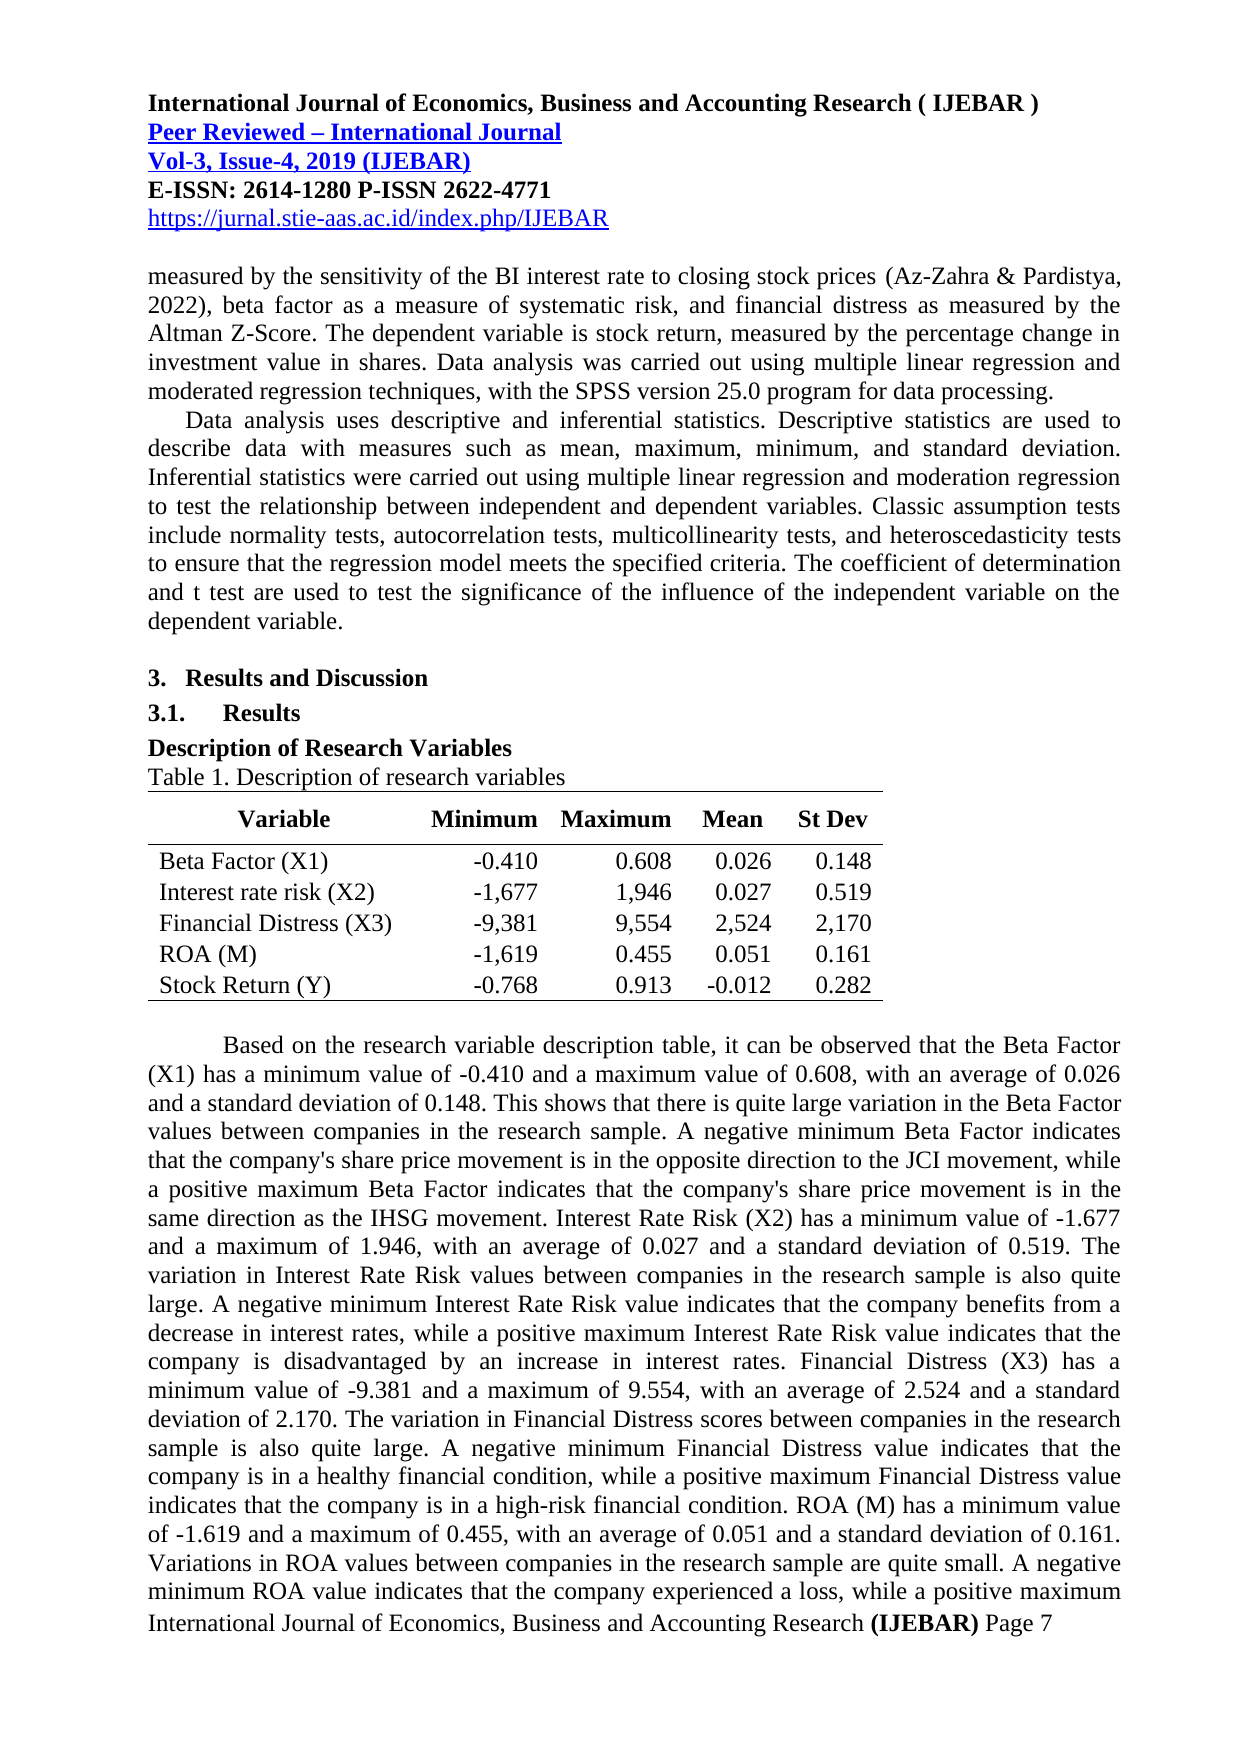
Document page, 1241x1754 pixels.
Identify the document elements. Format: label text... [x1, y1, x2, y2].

table_header Maximum [549, 792, 683, 844]
table_cell 0.519 [783, 875, 883, 907]
table_header Mean [683, 792, 783, 844]
table_cell 0.148 [783, 845, 883, 875]
table_cell 0.282 [783, 969, 883, 1000]
table_cell ROA (M) [148, 938, 419, 969]
table_cell 0.027 [683, 875, 783, 907]
table_cell 9,554 [549, 907, 683, 938]
table_header Minimum [420, 792, 549, 844]
table_cell 0.455 [549, 938, 683, 969]
subtitle Results and Discussion [148, 663, 1122, 692]
subtitle Results [148, 698, 1122, 727]
table_cell 2,524 [683, 907, 783, 938]
table_cell Stock Return (Y) [148, 969, 419, 1000]
table_cell 0.913 [549, 969, 683, 1000]
table_cell Beta Factor (X1) [148, 845, 419, 875]
table_cell -9,381 [420, 907, 549, 938]
table_cell -0.012 [683, 969, 783, 1000]
table_cell 1,946 [549, 875, 683, 907]
table_header Variable [148, 792, 419, 844]
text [148, 1030, 1122, 1605]
table_cell Financial Distress (X3) [148, 907, 419, 938]
table_cell Interest rate risk (X2) [148, 875, 419, 907]
table_cell 2,170 [783, 907, 883, 938]
table_cell -1,619 [420, 938, 549, 969]
text Description of Research Variables [148, 733, 1122, 762]
table_cell -0.410 [420, 845, 549, 875]
table_cell 0.608 [549, 845, 683, 875]
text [148, 261, 1122, 405]
table_cell 0.051 [683, 938, 783, 969]
table_cell -0.768 [420, 969, 549, 1000]
text Data analysis uses descriptive and inferential statistics. Descriptive statistics are used to describe data with measures such as mean, maximum, minimum, and standard deviation. Inferential statistics were carried out using multiple linear regression and moderation regression to test the relationship between independent and dependent variables. Classic assumption tests include normality tests, autocorrelation tests, multicollinearity tests, and heteroscedasticity tests to ensure that the regression model meets the specified criteria. The coefficient of determination and t test are used to test the significance of the influence of the independent variable on the dependent variable. [148, 405, 1122, 635]
table_cell 0.161 [783, 938, 883, 969]
table_cell 0.026 [683, 845, 783, 875]
text Table 1. Description of research variables [148, 762, 1122, 791]
table_cell -1,677 [420, 875, 549, 907]
table_header St Dev [783, 792, 883, 844]
